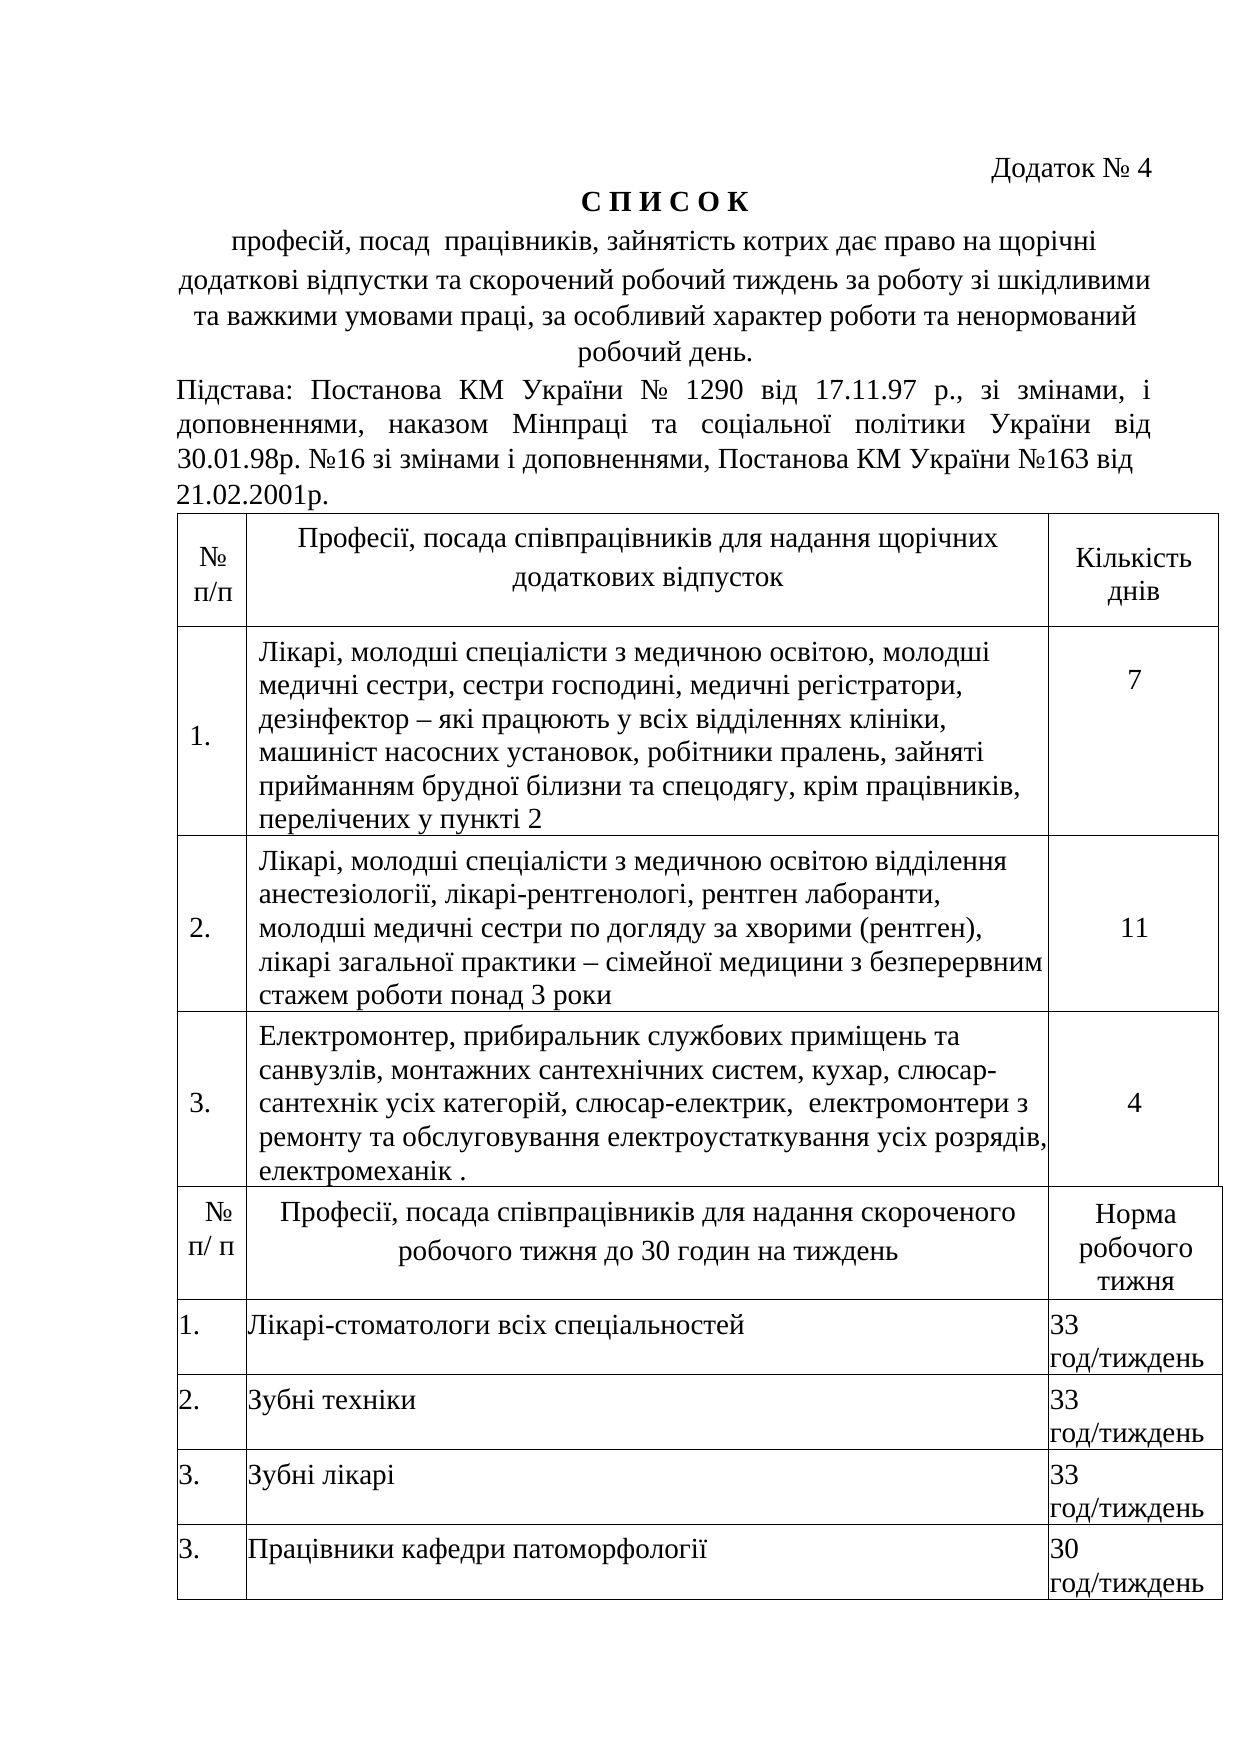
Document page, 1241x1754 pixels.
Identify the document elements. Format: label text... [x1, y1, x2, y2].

table_cell 11 [1049, 836, 1218, 1011]
text професій, посад працівників, зайнятість котрих дає право на щорічні [177, 223, 1151, 257]
table_cell Лікарі, молодші спеціалісти з медичною освітою, молодші медичні сестри, сестри господині, медичні регістратори, дезінфектор – які працюють у всіх відділеннях клініки, машиніст насосних установок, робітники пралень, зайняті прийманням брудної білизни та спецодягу, крім працівників, перелічених у пункті 2 [247, 627, 1048, 835]
table_cell Норма робочого тижня [1049, 1187, 1222, 1299]
table_cell Зубні техніки [247, 1375, 1048, 1449]
table_cell 33 год/тиждень [1049, 1375, 1222, 1449]
table_cell 7 [1049, 627, 1218, 835]
text додаткові відпустки та скорочений робочий тиждень за роботу зі шкідливими та важкими умовами праці, за особливий характер роботи та ненормований робочий день. [177, 262, 1152, 367]
table_cell Лікарі-стоматологи всіх спеціальностей [247, 1300, 1048, 1374]
table_cell Зубні лікарі [247, 1450, 1048, 1524]
table_cell Професії, посада співпрацівників для надання скороченого робочого тижня до 30 годин на тиждень [247, 1187, 1048, 1299]
table_cell 3. [178, 1450, 246, 1524]
table_cell 33 год/тиждень [1049, 1300, 1222, 1374]
table_cell № п/ п [178, 1187, 246, 1299]
text Підстава: Постанова КМ України № 1290 від 17.11.97 р., зі змінами, і доповненнями, наказом Мінпраці та соціальної політики України від 30.01.98р. №16 зі змінами і доповненнями, Постанова КМ України №163 від [176, 372, 1152, 475]
table_cell 3. [178, 1012, 246, 1186]
table_cell Електромонтер, прибиральник службових приміщень та санвузлів, монтажних сантехнічних систем, кухар, слюсар-сантехнік усіх категорій, слюсар-електрик, електромонтери з ремонту та обслуговування електроустаткування усіх розрядів, електромеханік . [247, 1012, 1048, 1186]
table_header Кількість днів [1049, 514, 1218, 626]
table_header № п/п [178, 514, 246, 626]
table_cell Лікарі, молодші спеціалісти з медичною освітою відділення анестезіології, лікарі-рентгенологі, рентген лаборанти, молодші медичні сестри по догляду за хворими (рентген), лікарі загальної практики – сімейної медицини з безперервним стажем роботи понад 3 роки [247, 836, 1048, 1011]
text 21.02.2001р. [176, 477, 1152, 510]
table_cell 1. [178, 1300, 246, 1374]
table_cell Працівники кафедри патоморфології [247, 1525, 1048, 1599]
table_cell 2. [178, 1375, 246, 1449]
table_cell 33 год/тиждень [1049, 1450, 1222, 1524]
table_cell 4 [1049, 1012, 1218, 1186]
table_cell 1. [178, 627, 246, 835]
table_header Професії, посада співпрацівників для надання щорічних додаткових відпусток [247, 514, 1048, 626]
table_cell 3. [178, 1525, 246, 1599]
table_cell 30 год/тиждень [1049, 1525, 1222, 1599]
text Додаток № 4 С П И С О К [581, 150, 1152, 218]
table_cell 2. [178, 836, 246, 1011]
